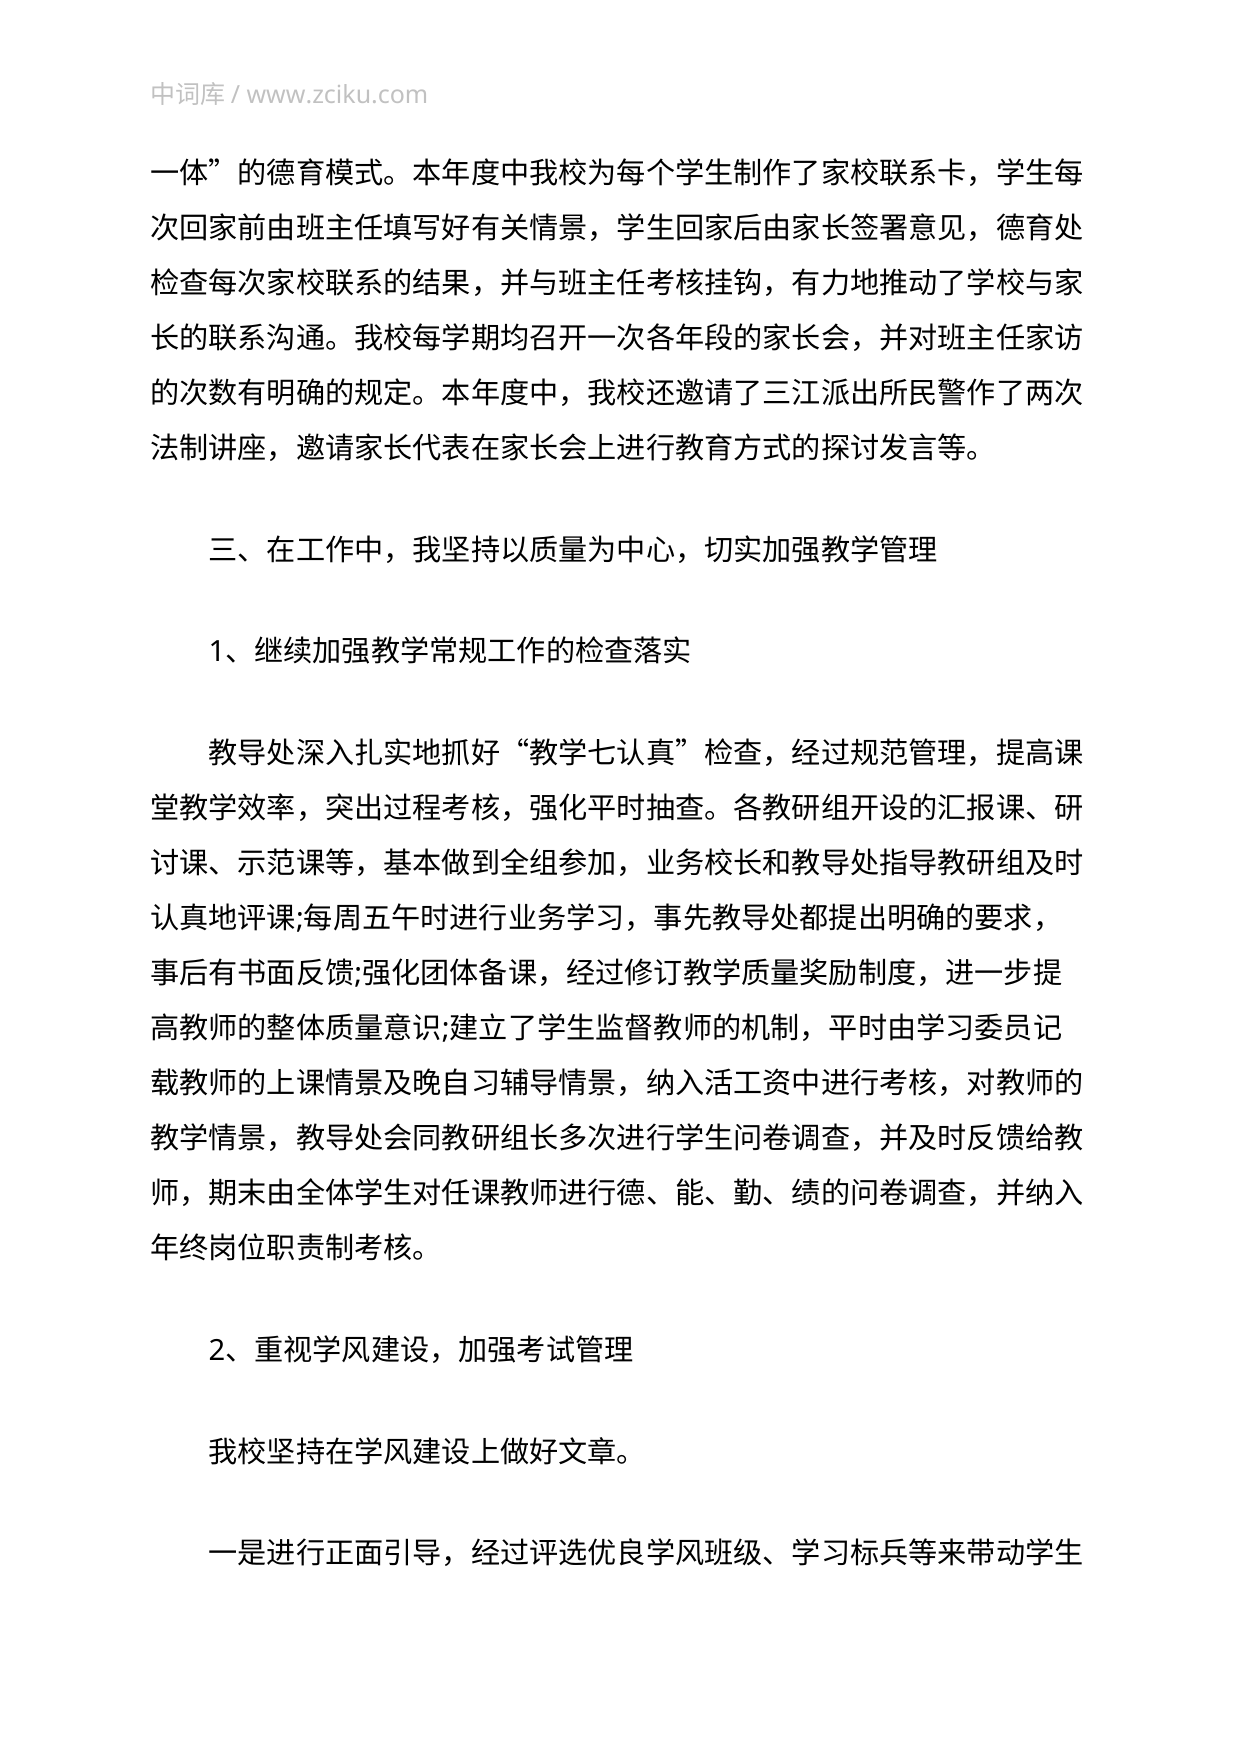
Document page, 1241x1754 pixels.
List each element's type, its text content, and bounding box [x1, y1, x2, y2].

text 教导处深入扎实地抓好“教学七认真”检查，经过规范管理，提高课堂教学效率，突出过程考核，强化平时抽查。各教研组开设的汇报课、研讨课、示范课等，基本做到全组参加，业务校长和教导处指导教研组及时认真地评课;每周五午时进行业务学习，事先教导处都提出明确的要求，事后有书面反馈;强化团体备课，经过修订教学质量奖励制度，进一步提高教师的整体质量意识;建立了学生监督教师的机制，平时由学习委员记载教师的上课情景及晚自习辅导情景，纳入活工资中进行考核，对教师的教学情景，教导处会同教研组长多次进行学生问卷调查，并及时反馈给教师，期末由全体学生对任课教师进行德、能、勤、绩的问卷调查，并纳入年终岗位职责制考核。 [150, 730, 1090, 1267]
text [150, 1530, 1090, 1572]
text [150, 150, 1090, 467]
text 1、继续加强教学常规工作的检查落实 [150, 628, 1090, 670]
text 2、重视学风建设，加强考试管理 [150, 1326, 1090, 1368]
text 三、在工作中，我坚持以质量为中心，切实加强教学管理 [150, 526, 1090, 568]
text 我校坚持在学风建设上做好文章。 [150, 1428, 1090, 1470]
